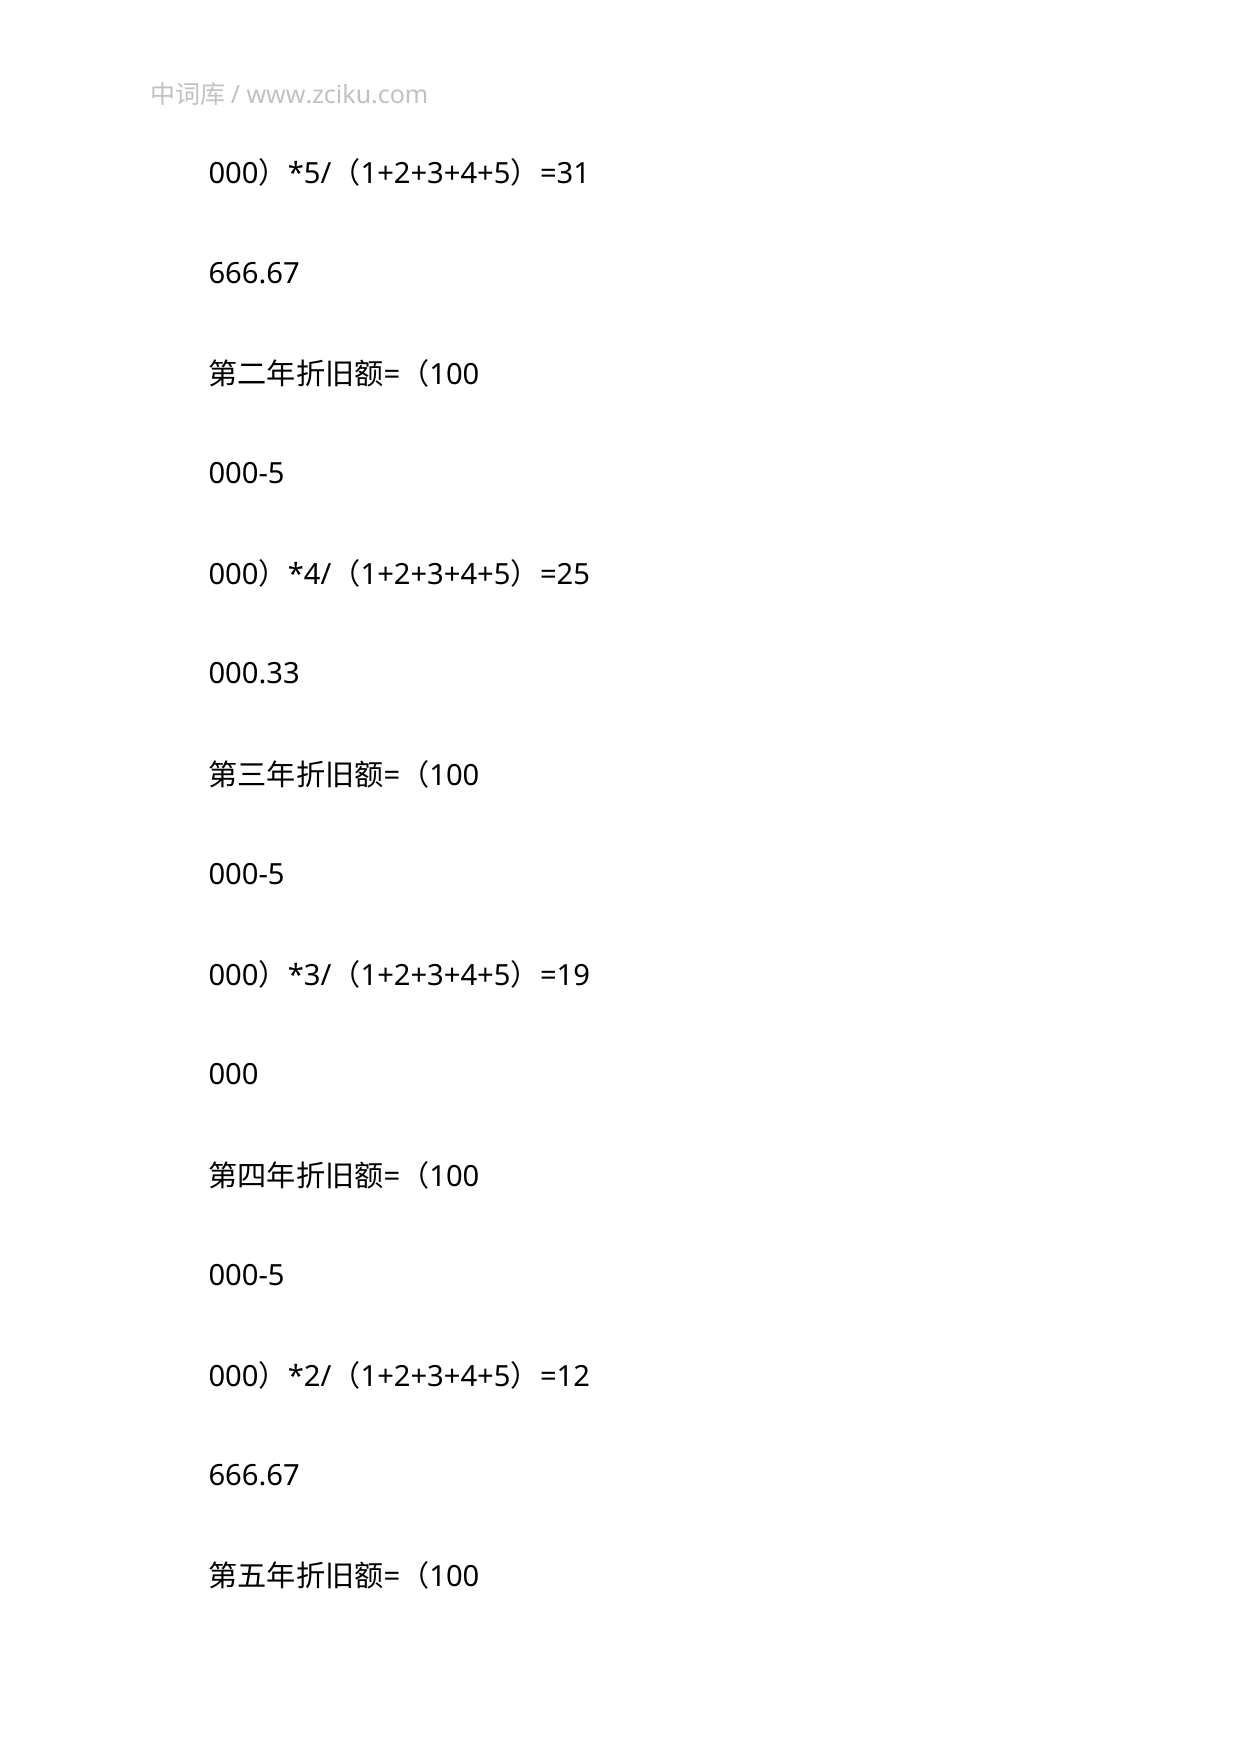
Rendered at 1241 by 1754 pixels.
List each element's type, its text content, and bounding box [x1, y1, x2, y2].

text 000）*5/（1+2+3+4+5）=31 [150, 150, 1090, 192]
text 000-5 [150, 1254, 1090, 1294]
text 第五年折旧额=（100 [150, 1553, 1090, 1595]
text 000-5 [150, 452, 1090, 492]
text 000）*3/（1+2+3+4+5）=19 [150, 952, 1090, 994]
text 000）*4/（1+2+3+4+5）=25 [150, 551, 1090, 593]
text 000 [150, 1054, 1090, 1093]
text 666.67 [150, 252, 1090, 292]
text 000）*2/（1+2+3+4+5）=12 [150, 1352, 1090, 1395]
text 第二年折旧额=（100 [150, 350, 1090, 393]
text 第三年折旧额=（100 [150, 751, 1090, 794]
text 666.67 [150, 1454, 1090, 1494]
text 第四年折旧额=（100 [150, 1152, 1090, 1194]
text 000.33 [150, 653, 1090, 692]
text 000-5 [150, 853, 1090, 893]
